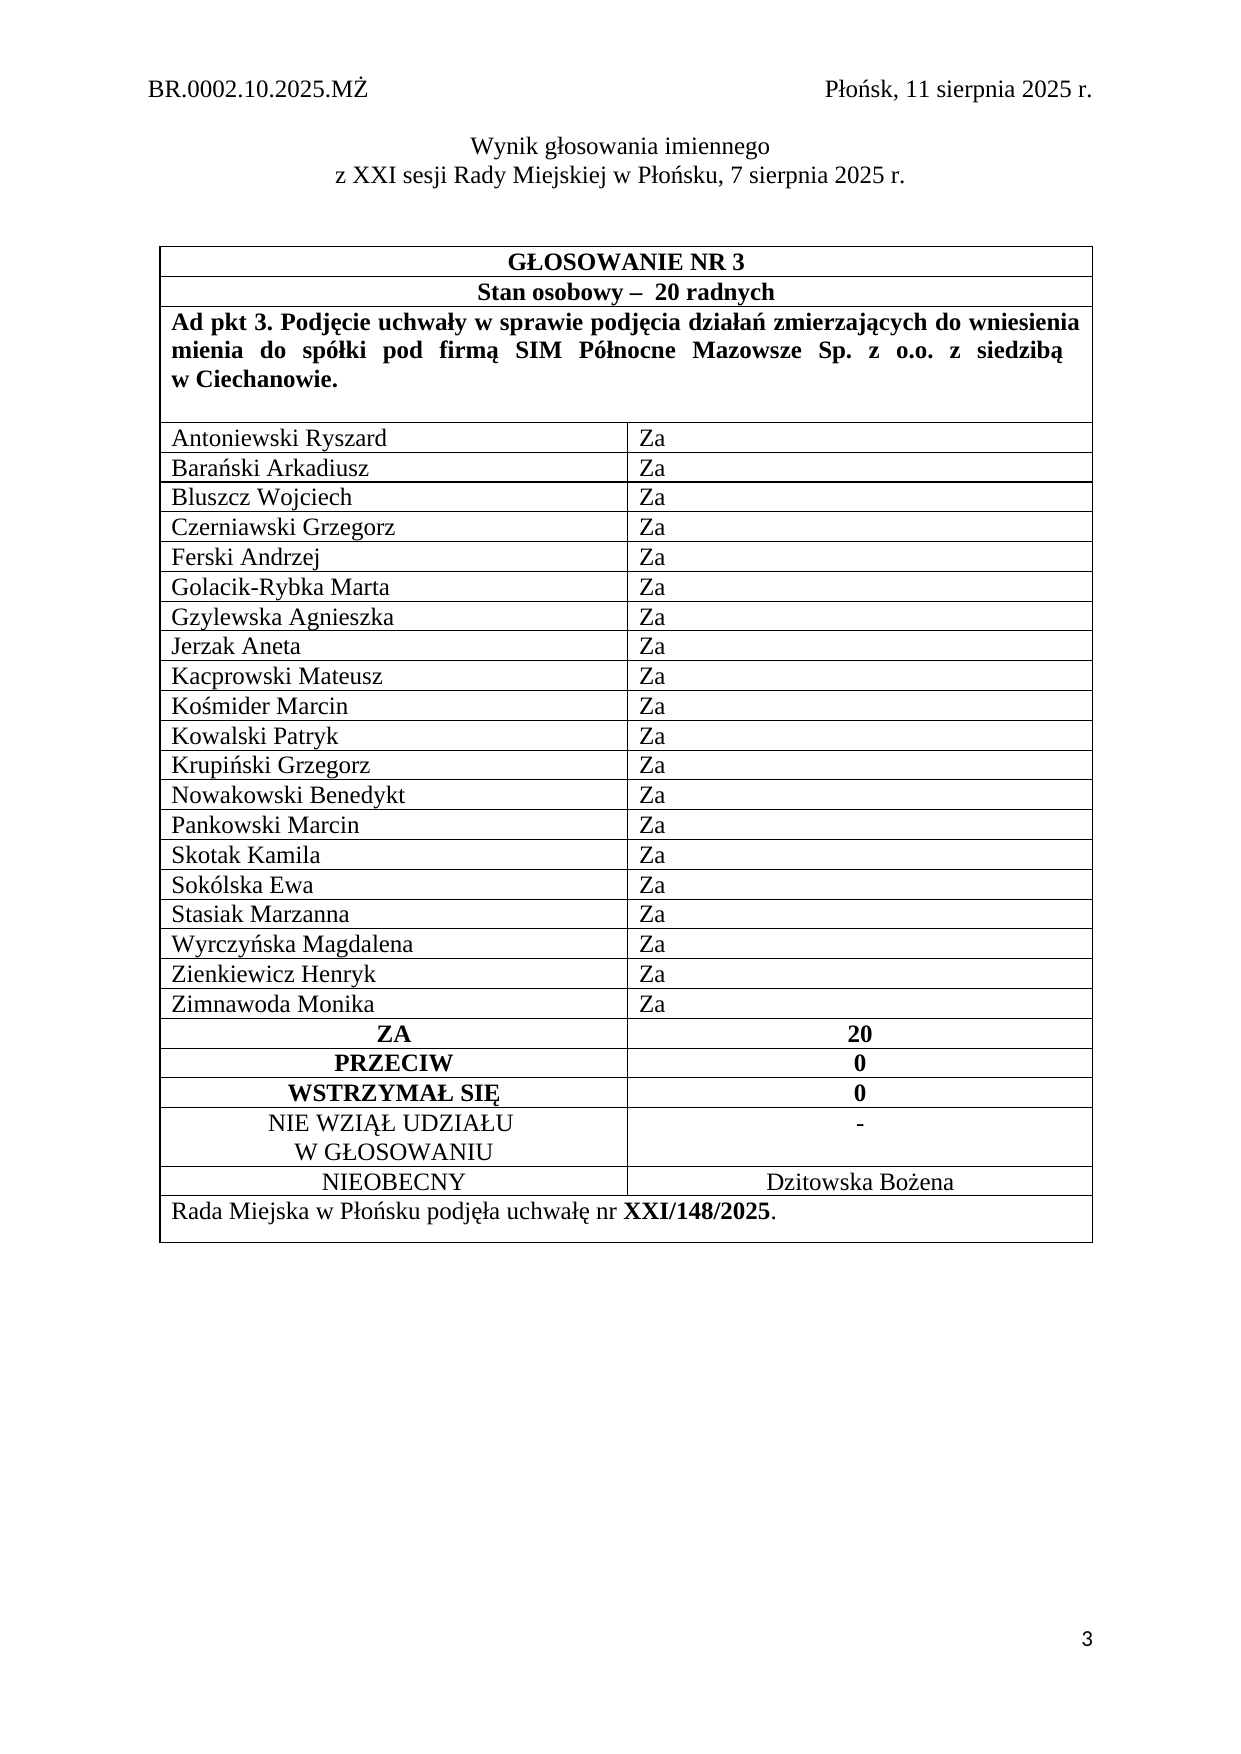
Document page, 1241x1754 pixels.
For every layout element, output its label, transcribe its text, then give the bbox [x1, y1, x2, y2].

table_cell Krupiński Grzegorz [161, 751, 627, 779]
table_cell Gzylewska Agnieszka [161, 602, 627, 630]
table_cell Nowakowski Benedykt [161, 780, 627, 809]
table_cell Za [628, 780, 1092, 809]
table_cell Stasiak Marzanna [161, 900, 627, 928]
table_cell 0 [628, 1078, 1092, 1107]
table_cell Antoniewski Ryszard [161, 423, 627, 452]
table_cell Czerniawski Grzegorz [161, 512, 627, 541]
table_cell Za [628, 661, 1092, 690]
table_cell Za [628, 572, 1092, 601]
table_cell WSTRZYMAŁ SIĘ [161, 1078, 627, 1107]
table_cell Za [628, 691, 1092, 720]
table_header GŁOSOWANIE NR 3 [161, 247, 1092, 276]
table_cell Rada Miejska w Płońsku podjęła uchwałę nr XXI/148/2025. [161, 1196, 1092, 1242]
table_cell Za [628, 631, 1092, 660]
table_cell Sokólska Ewa [161, 870, 627, 898]
table_cell Zienkiewicz Henryk [161, 959, 627, 988]
table_cell ZA [161, 1019, 627, 1047]
table_cell Kowalski Patryk [161, 721, 627, 749]
table_cell Dzitowska Bożena [628, 1167, 1092, 1195]
table_cell Wyrczyńska Magdalena [161, 929, 627, 958]
table_cell Zimnawoda Monika [161, 989, 627, 1018]
table_cell Golacik-Rybka Marta [161, 572, 627, 601]
table_cell 0 [628, 1049, 1092, 1077]
table_cell Za [628, 900, 1092, 928]
table_cell 20 [628, 1019, 1092, 1047]
table_cell Za [628, 453, 1092, 481]
table_cell NIE WZIĄŁ UDZIAŁU W GŁOSOWANIU [161, 1108, 627, 1166]
table_cell Za [628, 423, 1092, 452]
table_cell Za [628, 810, 1092, 839]
table_cell Za [628, 959, 1092, 988]
table_cell Za [628, 929, 1092, 958]
table_cell PRZECIW [161, 1049, 627, 1077]
table_cell Barański Arkadiusz [161, 453, 627, 481]
table_cell Kośmider Marcin [161, 691, 627, 720]
table_cell Ferski Andrzej [161, 542, 627, 571]
table_cell Za [628, 989, 1092, 1018]
table_cell Stan osobowy – 20 radnych [161, 277, 1092, 306]
table_cell NIEOBECNY [161, 1167, 627, 1195]
table_cell Pankowski Marcin [161, 810, 627, 839]
table_cell Bluszcz Wojciech [161, 483, 627, 511]
table_cell Za [628, 483, 1092, 511]
table_cell Skotak Kamila [161, 840, 627, 869]
table_cell Za [628, 542, 1092, 571]
table_cell Kacprowski Mateusz [161, 661, 627, 690]
table_cell Za [628, 840, 1092, 869]
table_cell - [628, 1108, 1092, 1166]
table_cell Za [628, 751, 1092, 779]
table_cell Za [628, 602, 1092, 630]
table_cell Ad pkt 3. Podjęcie uchwały w sprawie podjęcia działań zmierzających do wniesienia mienia do spółki pod firmą SIM Północne Mazowsze Sp. z o.o. z siedzibą w Ciechanowie. [161, 307, 1092, 422]
table_cell Za [628, 870, 1092, 898]
table_cell Za [628, 512, 1092, 541]
table_cell Jerzak Aneta [161, 631, 627, 660]
table_cell Za [628, 721, 1092, 749]
